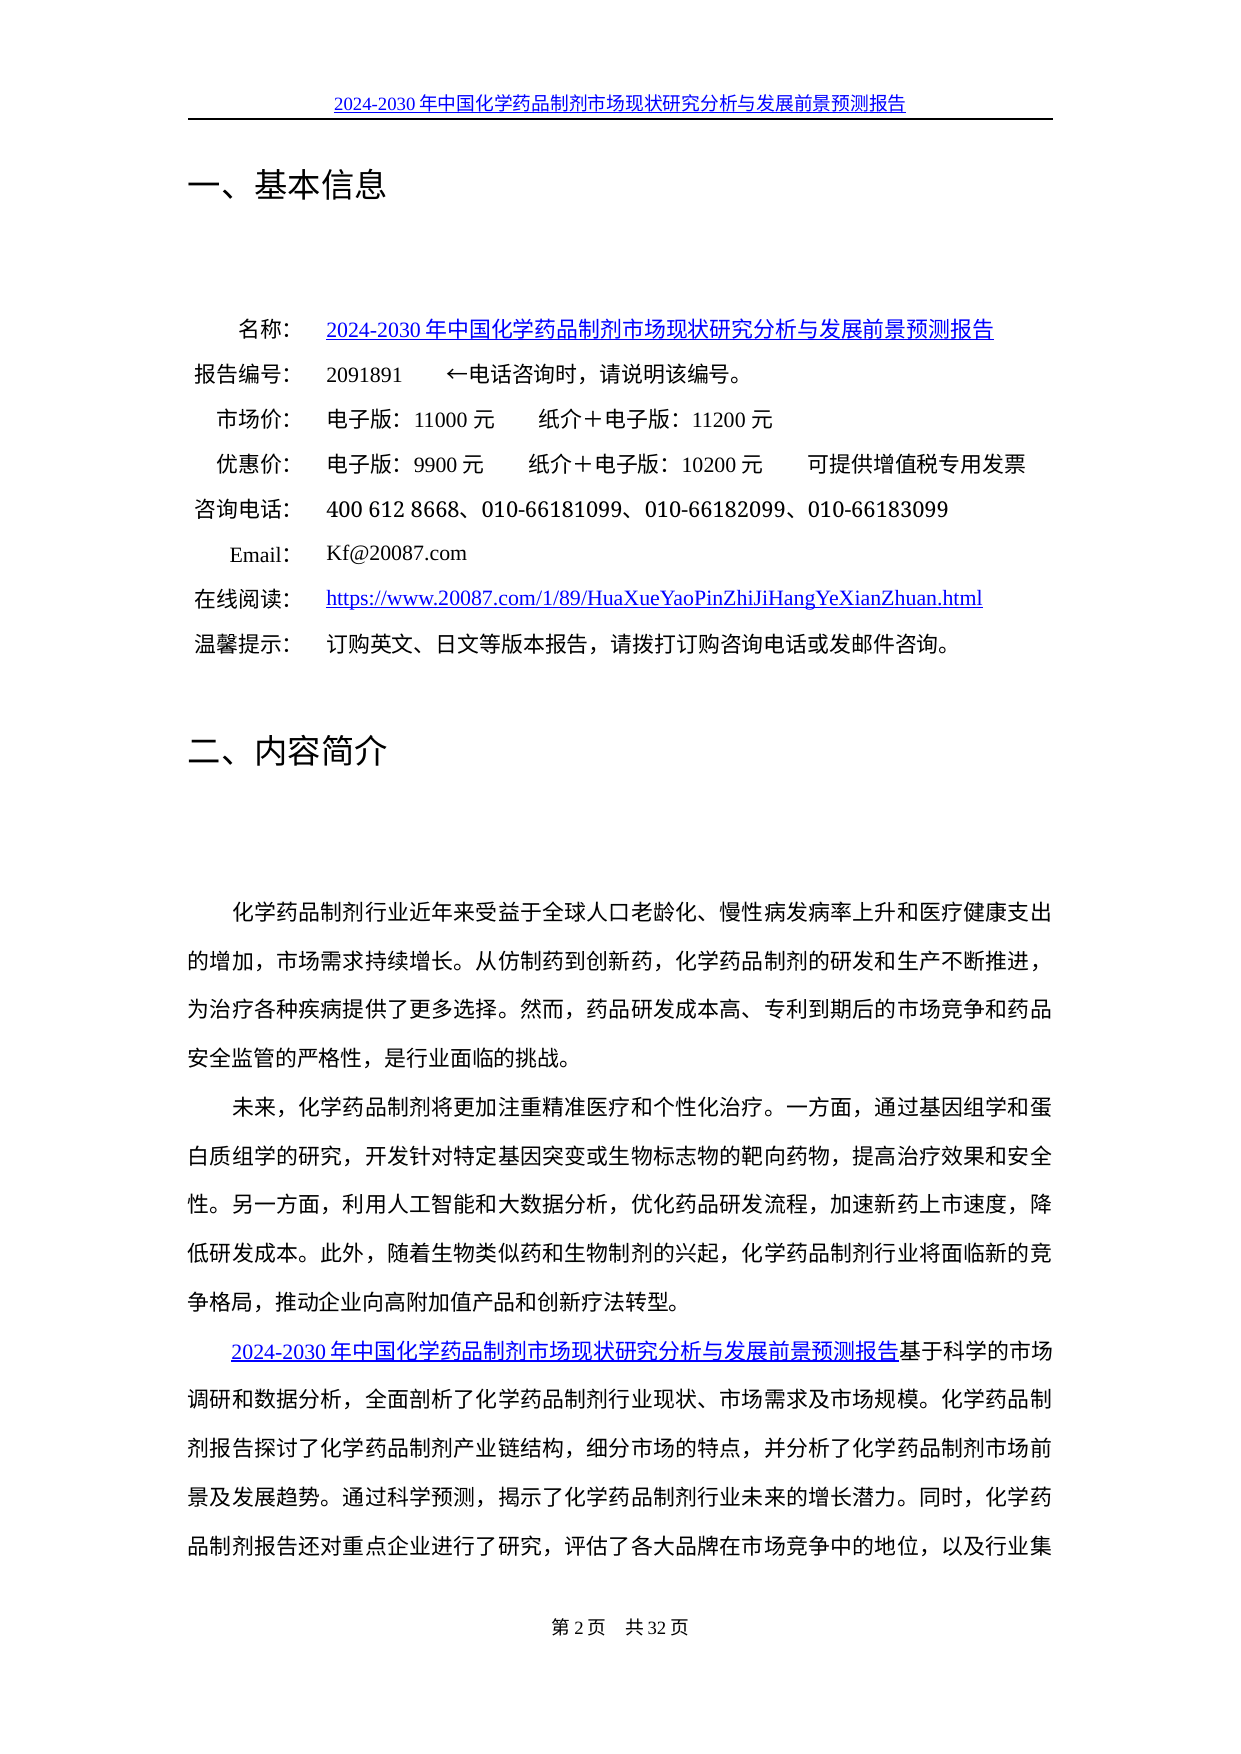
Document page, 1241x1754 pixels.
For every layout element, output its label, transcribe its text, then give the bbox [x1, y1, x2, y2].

table_cell 400 612 8668、010-66181099、010-66182099、010-66183099 [315, 492, 1073, 537]
table_cell 咨询电话： [167, 492, 315, 537]
table_cell 优惠价： [167, 447, 315, 492]
table_cell Email： [167, 537, 315, 582]
table_cell 在线阅读： [167, 582, 315, 627]
table_cell 电子版：9900 元 纸介＋电子版：10200 元 可提供增值税专用发票 [315, 447, 1073, 492]
table_header 2024-2030年中国化学药品制剂市场现状研究分析与发展前景预测报告 [315, 312, 1073, 357]
table_cell [315, 582, 1073, 627]
table_cell 电子版：11000 元 纸介＋电子版：11200 元 [315, 402, 1073, 447]
title 二、内容简介 [187, 717, 1053, 782]
table_cell 2091891 ←电话咨询时，请说明该编号。 [315, 357, 1073, 402]
table_cell Kf@20087.com [315, 537, 1073, 582]
title 一、基本信息 [187, 150, 1053, 215]
table_cell 报告编号： [167, 357, 315, 402]
table_cell 市场价： [167, 402, 315, 447]
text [187, 894, 1053, 1561]
table_cell 温馨提示： [167, 627, 315, 672]
table_cell 订购英文、日文等版本报告，请拨打订购咨询电话或发邮件咨询。 [315, 627, 1073, 672]
table_header 名称： [167, 312, 315, 357]
